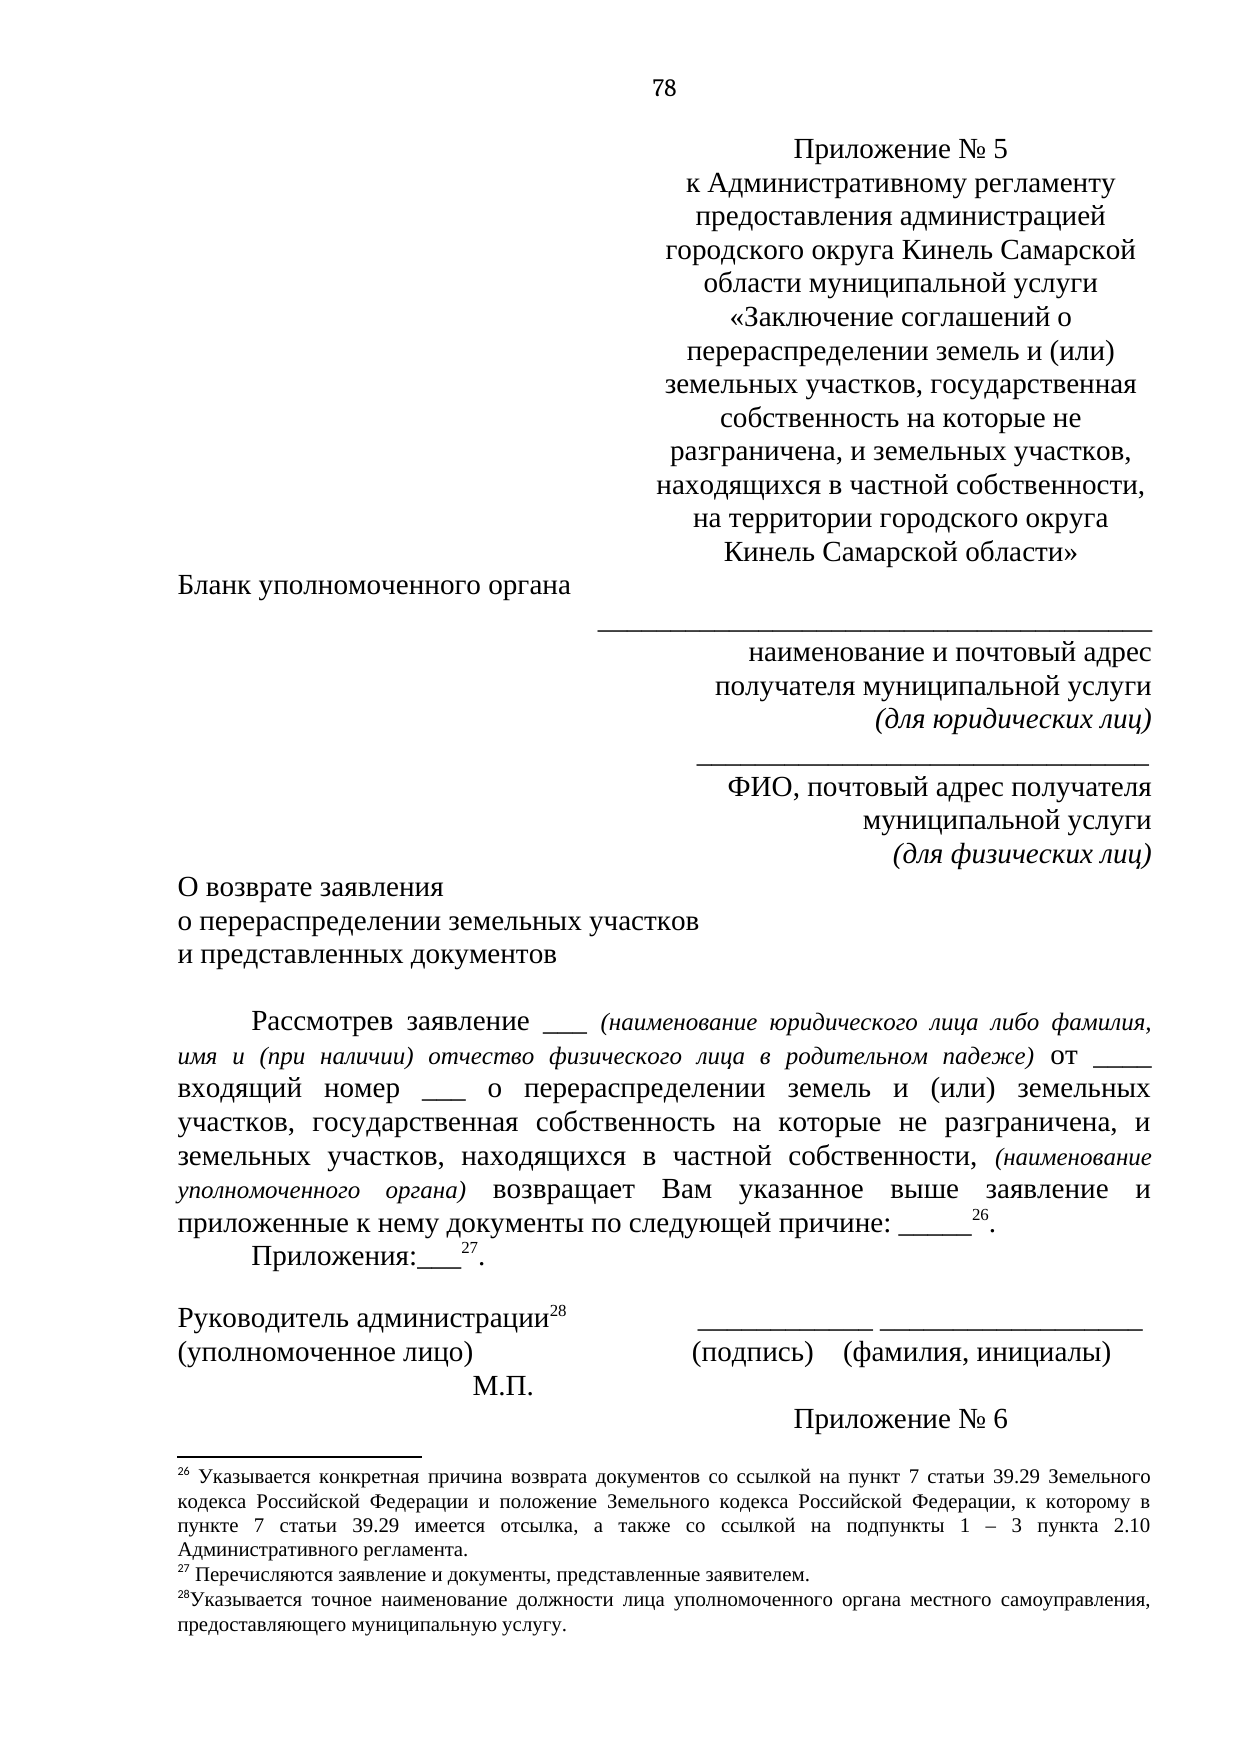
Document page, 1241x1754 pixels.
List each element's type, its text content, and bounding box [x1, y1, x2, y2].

text Рассмотрев заявление ___ (наименование юридического лица либо фамилия, имя и (при наличии) отчество физического лица в родительном падеже) от ____ входящий номер ___ о перераспределении земель и (или) земельных участков, государственная собственность на которые не разграничена, и земельных участков, находящихся в частной собственности, (наименование уполномоченного органа) возвращает Вам указанное выше заявление и приложенные к нему документы по следующей причине: _____. [177, 1003, 1152, 1238]
text к Административному регламенту предоставления администрацией городского округа Кинель Самарской области муниципальной услуги «Заключение соглашений о перераспределении земель и (или) земельных участков, государственная собственность на которые не разграничена, и земельных участков, находящихся в частной собственности, на территории городского округа Кинель Самарской области» [650, 165, 1152, 567]
text (для юридических лиц) [177, 702, 1152, 735]
text муниципальной услуги [177, 802, 1152, 836]
text наименование и почтовый адрес [177, 634, 1152, 668]
text О возврате заявления [177, 869, 1152, 903]
text (для физических лиц) [576, 836, 1152, 869]
text М.П. [177, 1368, 1152, 1401]
text и представленных документов [177, 936, 1152, 970]
text ______________________________________ [177, 601, 1152, 634]
text Приложения:___. [177, 1238, 1152, 1272]
text Руководитель администрации ____________ __________________ [177, 1301, 1152, 1334]
text Приложение № 5 [650, 118, 1152, 165]
text о перераспределении земельных участков [177, 903, 1152, 936]
text ФИО, почтовый адрес получателя [177, 769, 1152, 802]
text (уполномоченное лицо) (подпись) (фамилия, инициалы) [177, 1334, 1152, 1368]
text _______________________________ [650, 735, 1152, 769]
text Бланк уполномоченного органа [177, 567, 1152, 601]
text получателя муниципальной услуги [177, 668, 1152, 702]
text Приложение № 6 [650, 1401, 1152, 1435]
